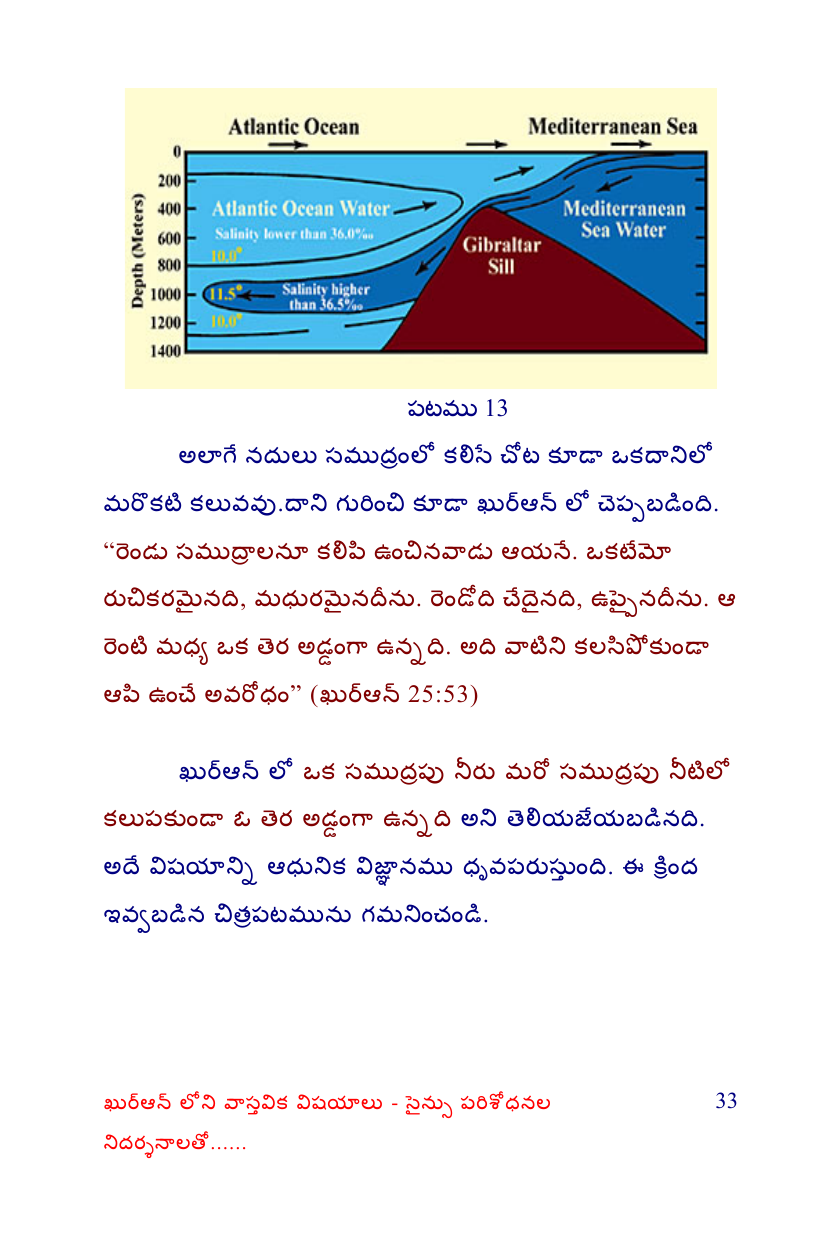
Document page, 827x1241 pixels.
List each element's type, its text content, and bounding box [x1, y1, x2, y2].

text ఖుర్ఆన్ లో ఒక సముద్రపు నీరు మరో సముద్రపు నీటిలో కలుపకుండా ఓ తెర అడ్డంగా ఉన్నది అని తెలియజేయబడినది. అదే విషయాన్ని ఆధునిక విజ్ఞానము ధృవపరుస్తుంది. ఈ క్రింద ఇవ్వబడిన చిత్రపటమును గమనించండి. [103, 752, 738, 943]
text అలాగే నదులు సముద్రంలో కలిసే చోట కూడా ఒకదానిలో మరొకటి కలువవు.దాని గురించి కూడా ఖుర్ఆన్ లో చెప్పబడింది. “రెండు సముద్రాలనూ కలిపి ఉంచినవాడు ఆయనే. ఒకటేమో రుచికరమైనది, మధురమైనదీను. రెండోది చేదైనది, ఉప్పైనదీను. ఆ రెంటి మధ్య ఒక తెర అడ్డంగా ఉన్నది. అది వాటిని కలసిపోకుండా ఆపి ఉంచే అవరోధం” (ఖుర్ఆన్ 25:53) [103, 436, 738, 723]
picture [124, 88, 717, 389]
